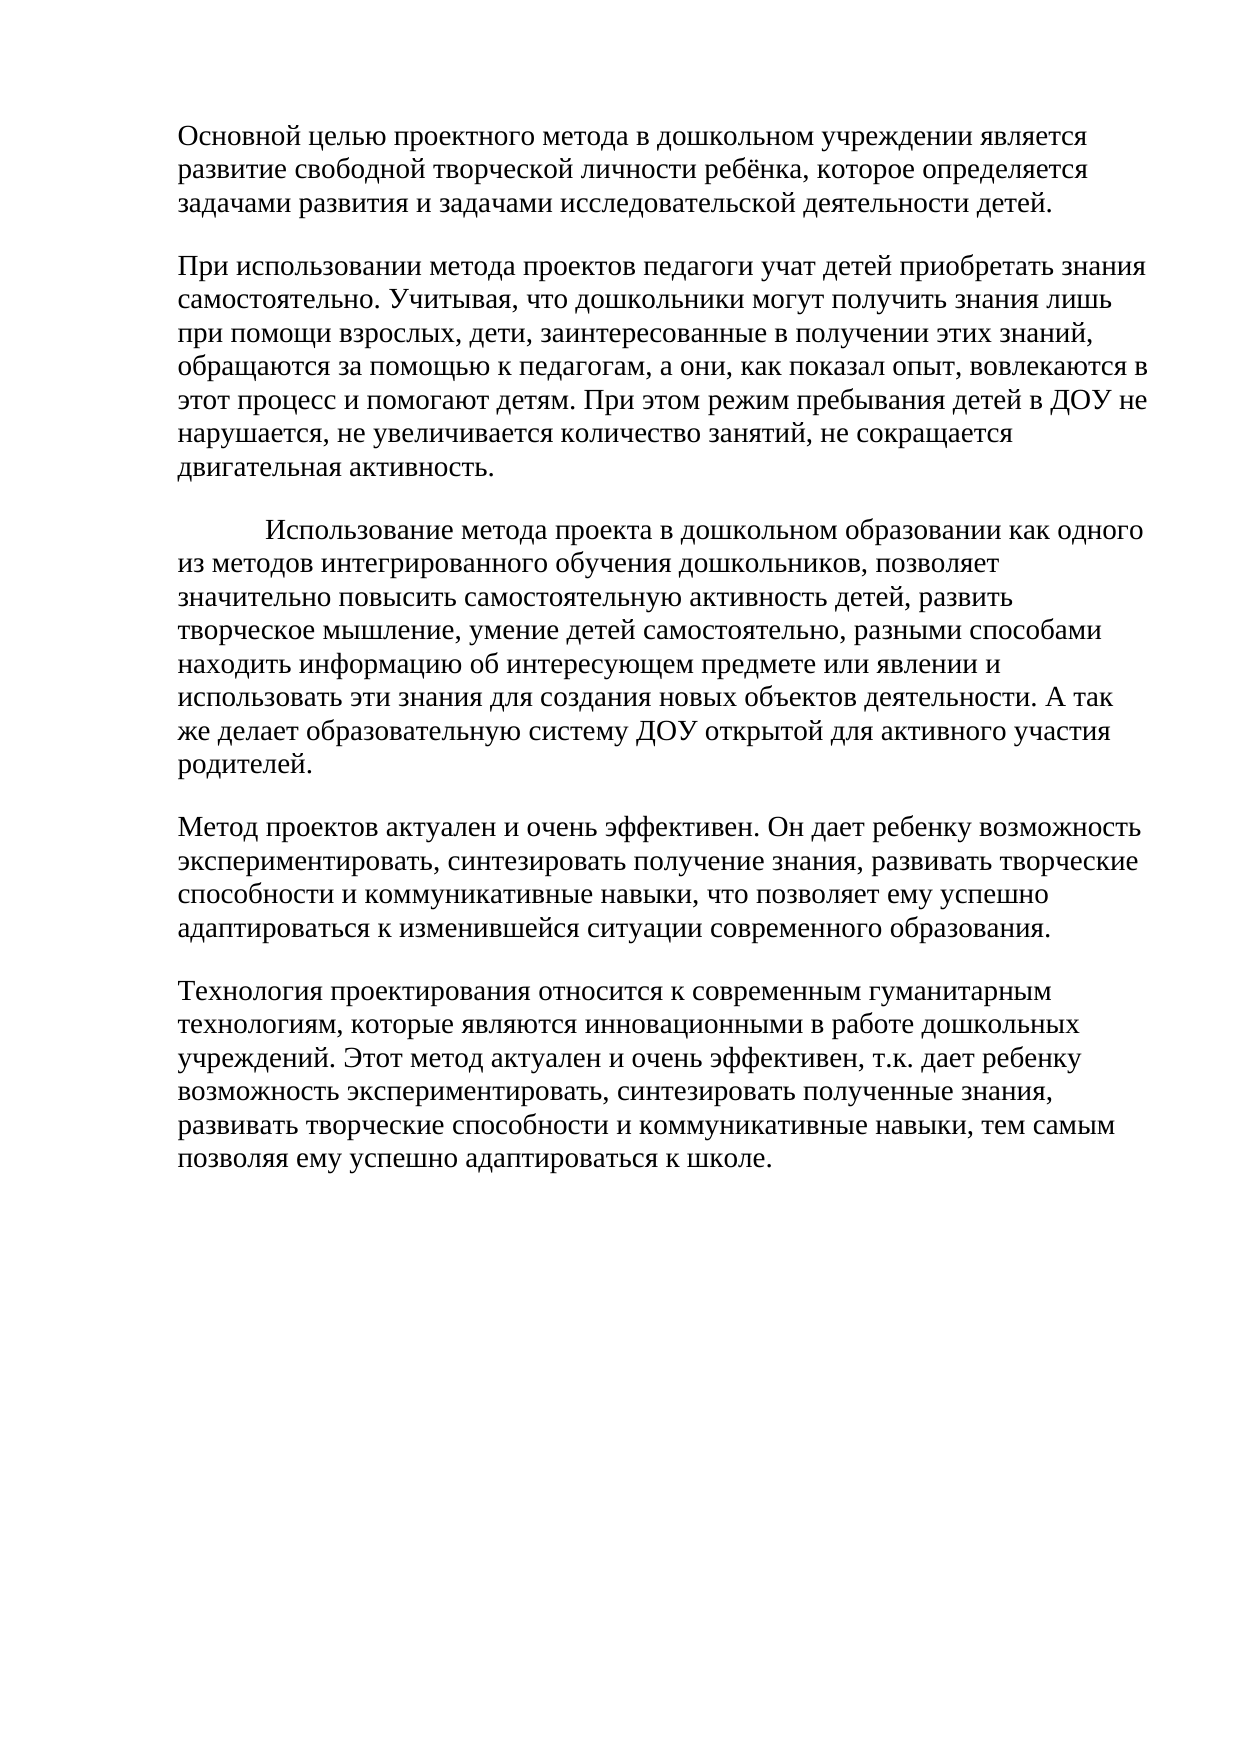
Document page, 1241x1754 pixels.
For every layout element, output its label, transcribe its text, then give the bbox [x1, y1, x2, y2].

text Метод проектов актуален и очень эффективен. Он дает ребенку возможность экспериментировать, синтезировать получение знания, развивать творческие способности и коммуникативные навыки, что позволяет ему успешно адаптироваться к изменившейся ситуации современного образования. [177, 809, 1152, 943]
text При использовании метода проектов педагоги учат детей приобретать знания самостоятельно. Учитывая, что дошкольники могут получить знания лишь при помощи взрослых, дети, заинтересованные в получении этих знаний, обращаются за помощью к педагогам, а они, как показал опыт, вовлекаются в этот процесс и помогают детям. При этом режим пребывания детей в ДОУ не нарушается, не увеличивается количество занятий, не сокращается двигательная активность. [177, 248, 1152, 483]
text Использование метода проекта в дошкольном образовании как одного из методов интегрированного обучения дошкольников, позволяет значительно повысить самостоятельную активность детей, развить творческое мышление, умение детей самостоятельно, разными способами находить информацию об интересующем предмете или явлении и использовать эти знания для создания новых объектов деятельности. А так же делает образовательную систему ДОУ открытой для активного участия родителей. [177, 512, 1152, 780]
text Основной целью проектного метода в дошкольном учреждении является развитие свободной творческой личности ребёнка, которое определяется задачами развития и задачами исследовательской деятельности детей. [177, 118, 1152, 219]
text Технология проектирования относится к современным гуманитарным технологиям, которые являются инновационными в работе дошкольных учреждений. Этот метод актуален и очень эффективен, т.к. дает ребенку возможность экспериментировать, синтезировать полученные знания, развивать творческие способности и коммуникативные навыки, тем самым позволяя ему успешно адаптироваться к школе. [177, 973, 1152, 1174]
